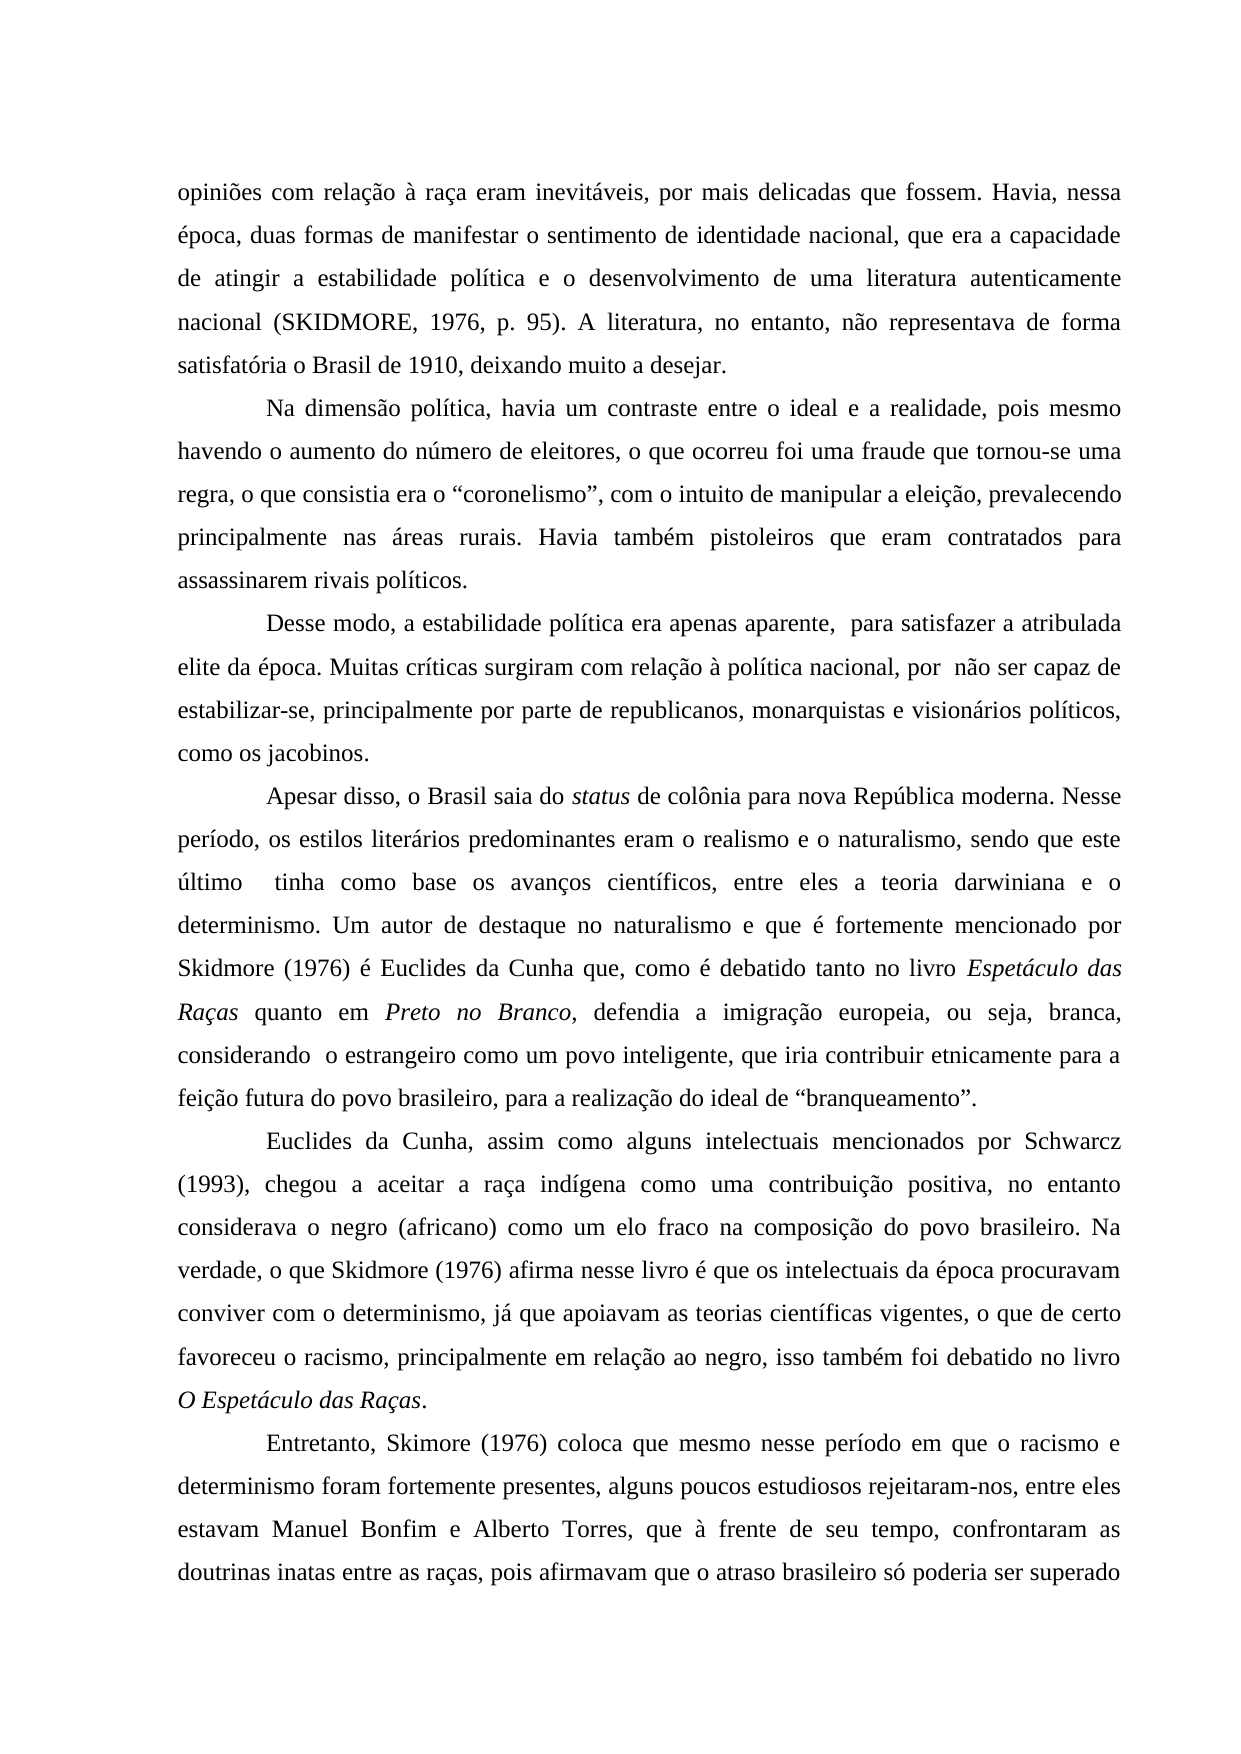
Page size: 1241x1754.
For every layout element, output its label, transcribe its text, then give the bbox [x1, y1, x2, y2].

text Na dimensão política, havia um contraste entre o ideal e a realidade, pois mesmo havendo o aumento do número de eleitores, o que ocorreu foi uma fraude que tornou-se uma regra, o que consistia era o “coronelismo”, com o intuito de manipular a eleição, prevalecendo principalmente nas áreas rurais. Havia também pistoleiros que eram contratados para assassinarem rivais políticos. [177, 393, 1122, 594]
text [177, 1428, 1122, 1586]
text Desse modo, a estabilidade política era apenas aparente, para satisfazer a atribulada elite da época. Muitas críticas surgiram com relação à política nacional, por não ser capaz de estabilizar-se, principalmente por parte de republicanos, monarquistas e visionários políticos, como os jacobinos. [177, 608, 1122, 767]
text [177, 177, 1122, 378]
text Euclides da Cunha, assim como alguns intelectuais mencionados por Schwarcz (1993), chegou a aceitar a raça indígena como uma contribuição positiva, no entanto considerava o negro (africano) como um elo fraco na composição do povo brasileiro. Na verdade, o que Skidmore (1976) afirma nesse livro é que os intelectuais da época procuravam conviver com o determinismo, já que apoiavam as teorias científicas vigentes, o que de certo favoreceu o racismo, principalmente em relação ao negro, isso também foi debatido no livro O Espetáculo das Raças. [177, 1126, 1122, 1413]
text Apesar disso, o Brasil saia do status de colônia para nova República moderna. Nesse período, os estilos literários predominantes eram o realismo e o naturalismo, sendo que este último tinha como base os avanços científicos, entre eles a teoria darwiniana e o determinismo. Um autor de destaque no naturalismo e que é fortemente mencionado por Skidmore (1976) é Euclides da Cunha que, como é debatido tanto no livro Espetáculo das Raças quanto em Preto no Branco, defendia a imigração europeia, ou seja, branca, considerando o estrangeiro como um povo inteligente, que iria contribuir etnicamente para a feição futura do povo brasileiro, para a realização do ideal de “branqueamento”. [177, 781, 1122, 1112]
